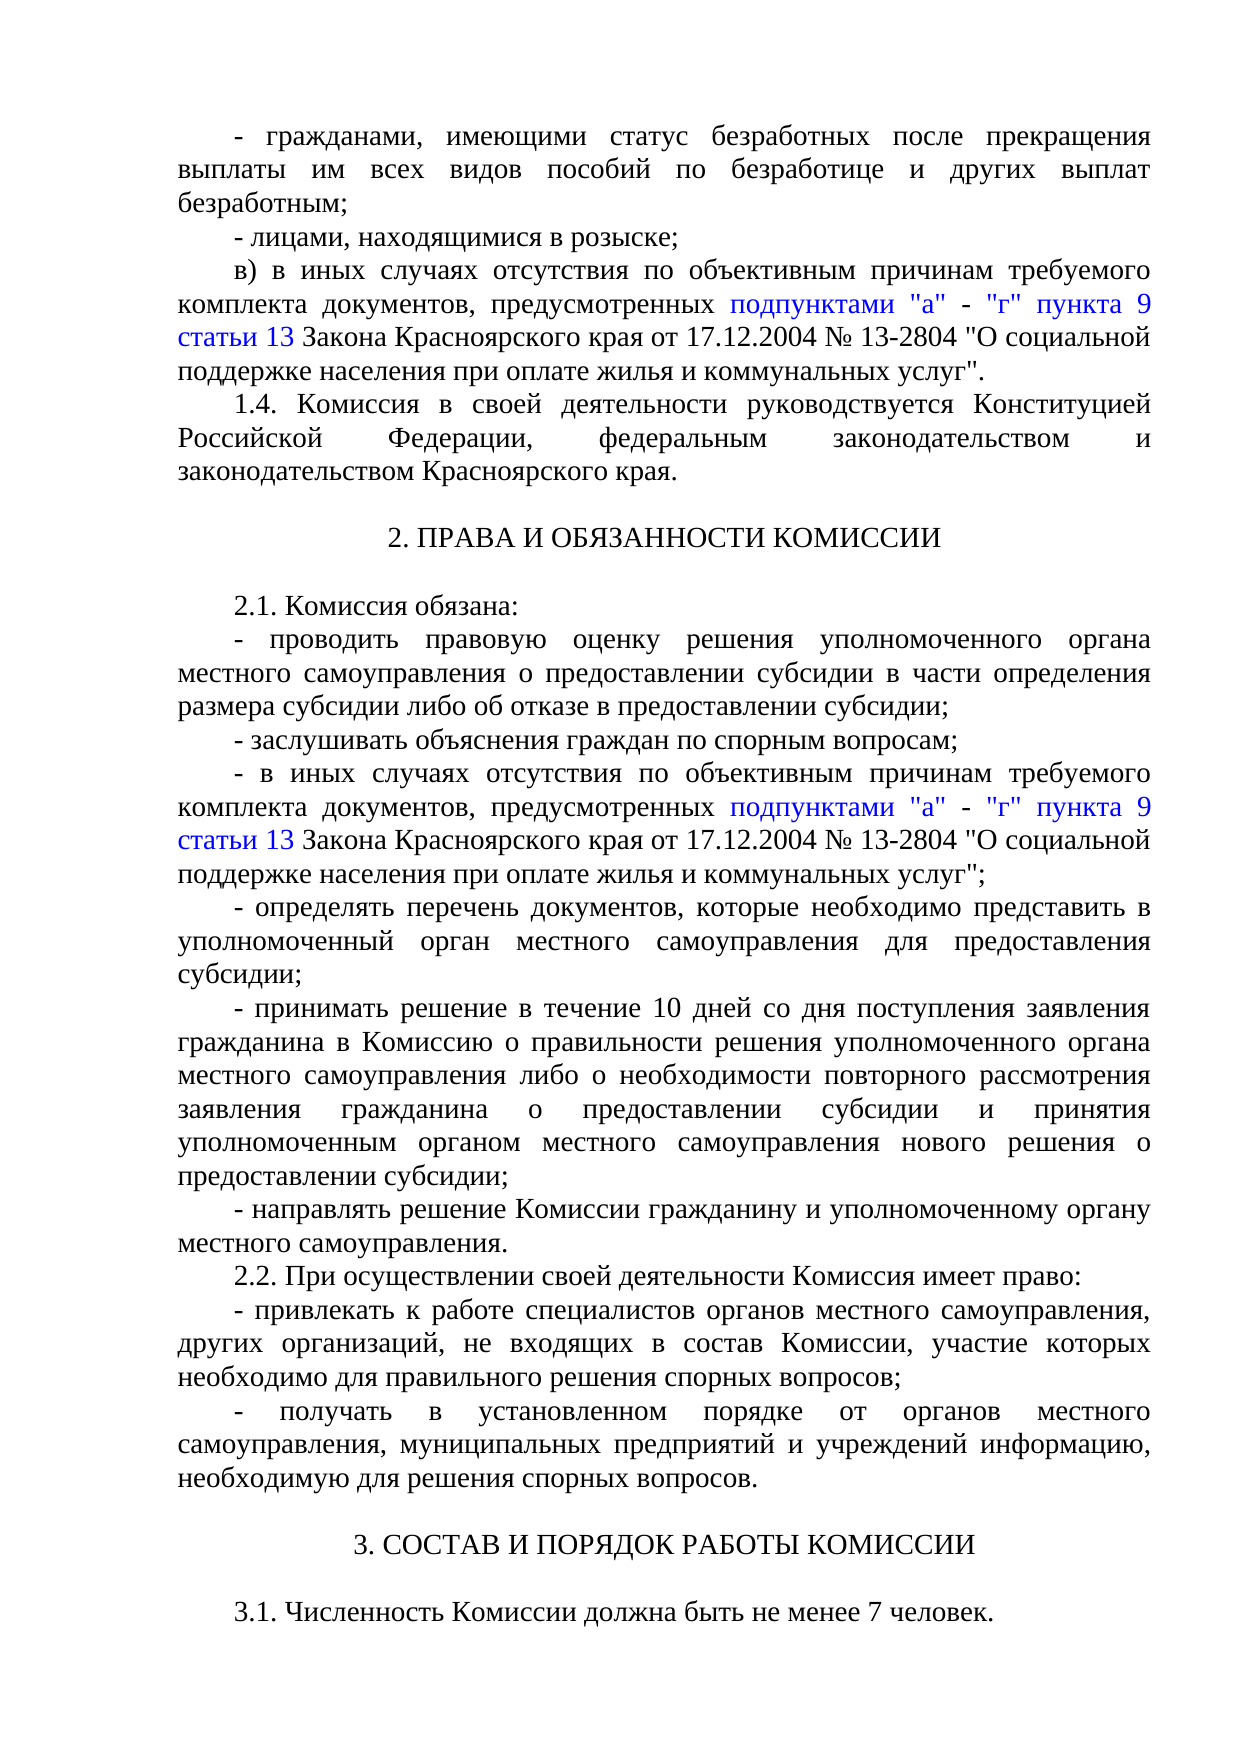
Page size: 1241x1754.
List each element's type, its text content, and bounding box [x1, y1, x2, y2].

text 3.1. Численность Комиссии должна быть не менее 7 человек. [177, 1594, 1152, 1627]
text 2.1. Комиссия обязана: [177, 588, 1152, 621]
text 2. ПРАВА И ОБЯЗАННОСТИ КОМИССИИ [177, 521, 1152, 554]
text 2.2. При осуществлении своей деятельности Комиссия имеет право: [177, 1258, 1152, 1292]
text - проводить правовую оценку решения уполномоченного органа местного самоуправления о предоставлении субсидии в части определения размера субсидии либо об отказе в предоставлении субсидии; [177, 621, 1152, 722]
text 3. СОСТАВ И ПОРЯДОК РАБОТЫ КОМИССИИ [177, 1527, 1152, 1560]
text - направлять решение Комиссии гражданину и уполномоченному органу местного самоуправления. [177, 1191, 1152, 1258]
text - определять перечень документов, которые необходимо представить в уполномоченный орган местного самоуправления для предоставления субсидии; [177, 889, 1152, 990]
text - в иных случаях отсутствия по объективным причинам требуемого комплекта документов, предусмотренных подпунктами "а" - "г" пункта 9 статьи 13 Закона Красноярского края от 17.12.2004 № 13-2804 "О социальной поддержке населения при оплате жилья и коммунальных услуг"; [177, 755, 1152, 889]
text 1.4. Комиссия в своей деятельности руководствуется Конституцией Российской Федерации, федеральным законодательством и законодательством Красноярского края. [177, 386, 1152, 487]
text - гражданами, имеющими статус безработных после прекращения выплаты им всех видов пособий по безработице и других выплат безработным; [177, 118, 1152, 219]
text - принимать решение в течение 10 дней со дня поступления заявления гражданина в Комиссию о правильности решения уполномоченного органа местного самоуправления либо о необходимости повторного рассмотрения заявления гражданина о предоставлении субсидии и принятия уполномоченным органом местного самоуправления нового решения о предоставлении субсидии; [177, 990, 1152, 1191]
text - лицами, находящимися в розыске; [177, 219, 1152, 252]
text - заслушивать объяснения граждан по спорным вопросам; [177, 722, 1152, 755]
text - привлекать к работе специалистов органов местного самоуправления, других организаций, не входящих в состав Комиссии, участие которых необходимо для правильного решения спорных вопросов; [177, 1292, 1152, 1393]
text - получать в установленном порядке от органов местного самоуправления, муниципальных предприятий и учреждений информацию, необходимую для решения спорных вопросов. [177, 1393, 1152, 1493]
text в) в иных случаях отсутствия по объективным причинам требуемого комплекта документов, предусмотренных подпунктами "а" - "г" пункта 9 статьи 13 Закона Красноярского края от 17.12.2004 № 13-2804 "О социальной поддержке населения при оплате жилья и коммунальных услуг". [177, 252, 1152, 386]
